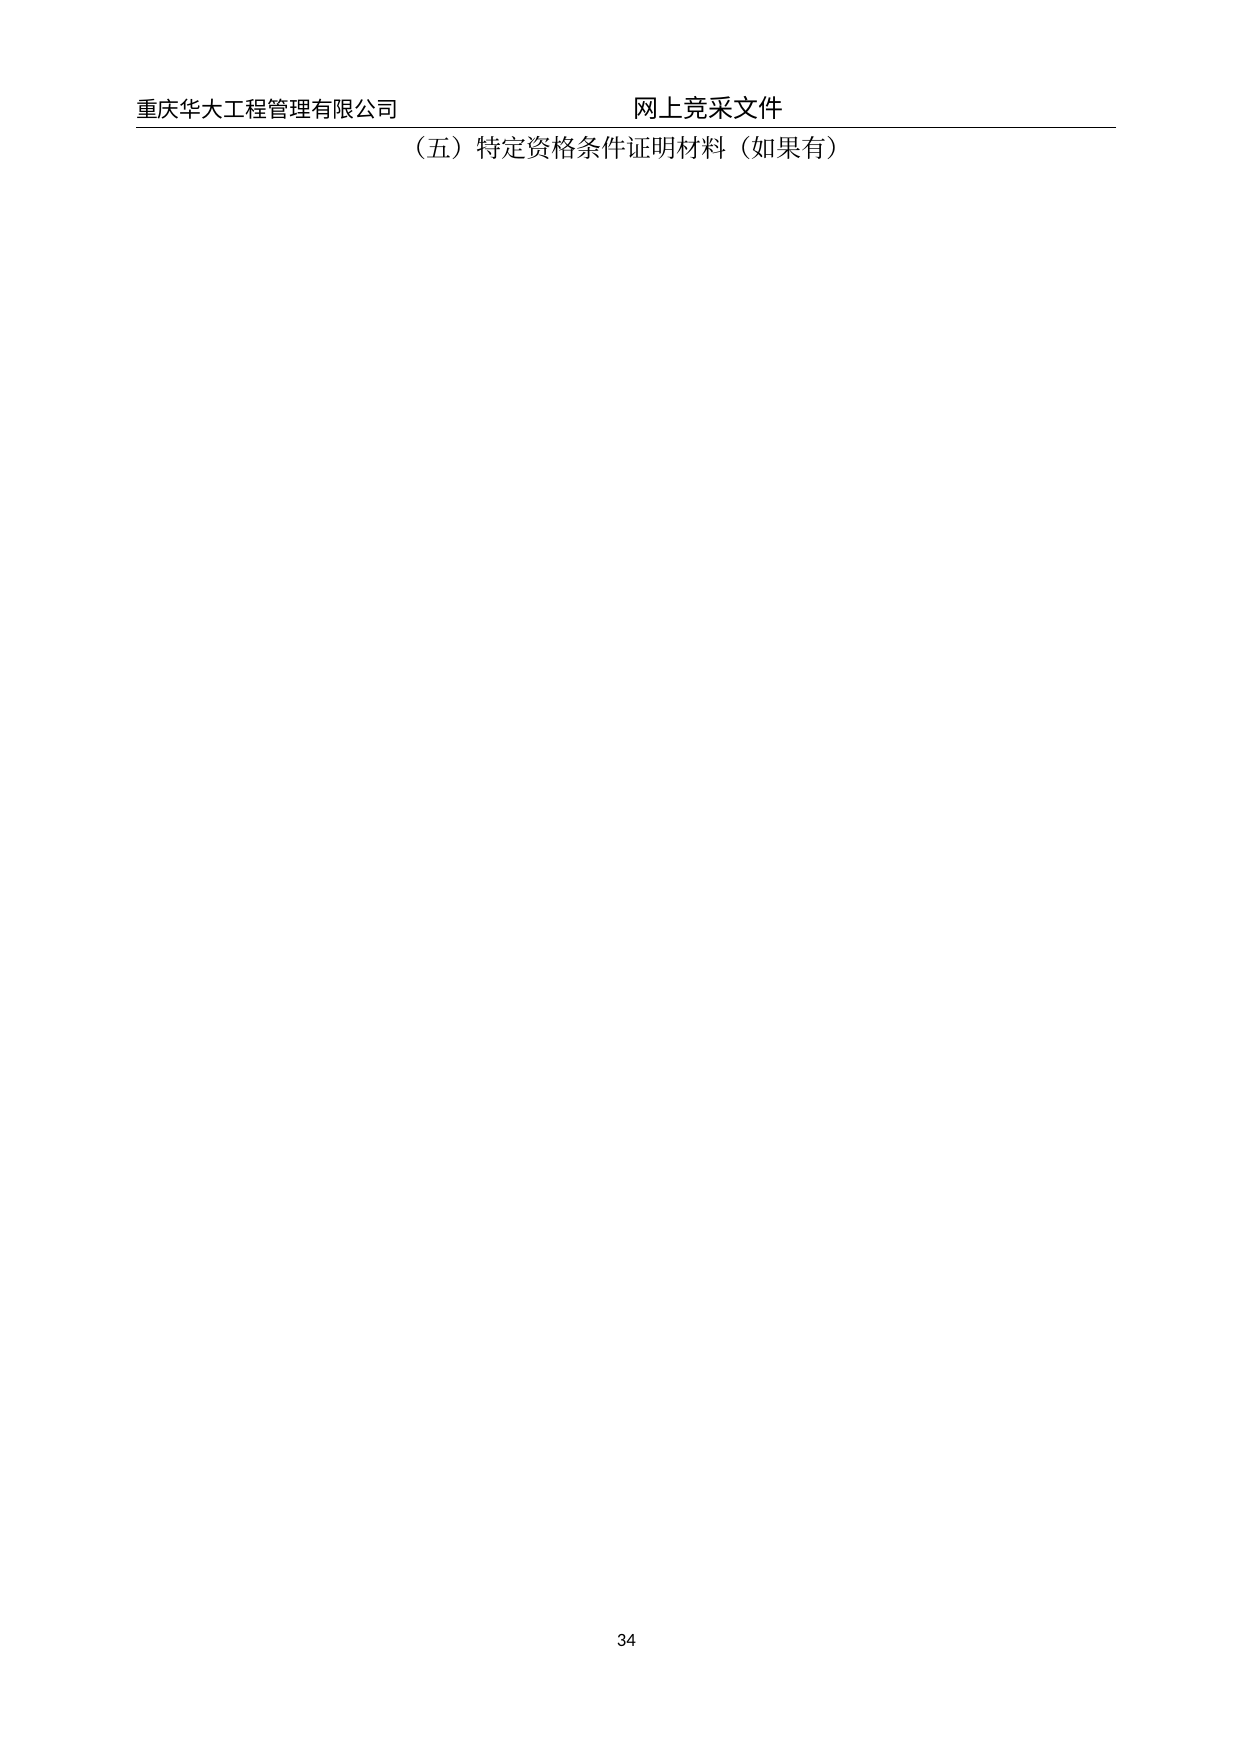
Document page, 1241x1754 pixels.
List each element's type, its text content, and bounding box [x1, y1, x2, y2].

text （五）特定资格条件证明材料（如果有） [136, 128, 1116, 164]
